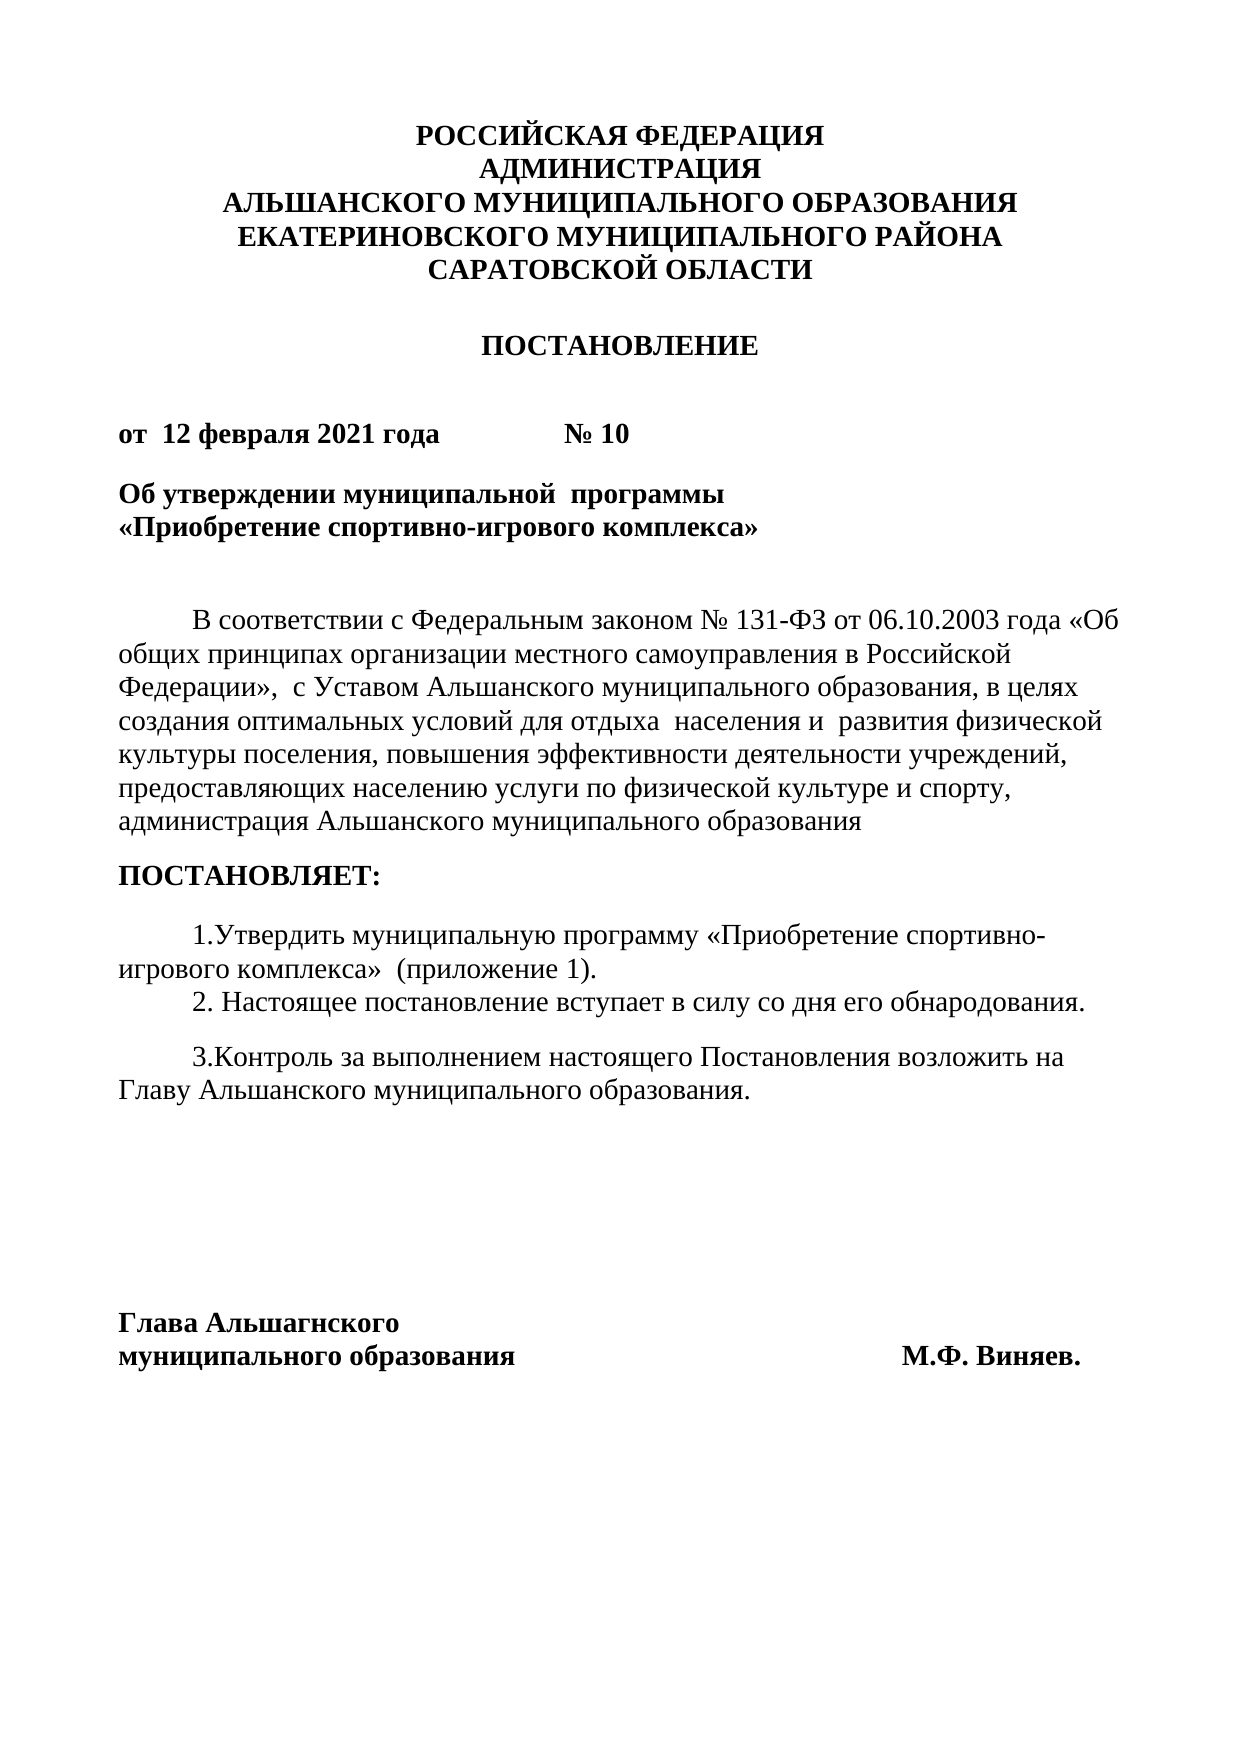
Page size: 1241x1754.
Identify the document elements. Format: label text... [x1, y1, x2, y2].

text САРАТОВСКОЙ ОБЛАСТИ [118, 252, 1122, 286]
text 1.Утвердить муниципальную программу «Приобретение спортивно-игрового комплекса» (приложение 1). [118, 917, 1122, 984]
text 3.Контроль за выполнением настоящего Постановления возложить на Главу Альшанского муниципального образования. [118, 1039, 1122, 1106]
text ПОСТАНОВЛЕНИЕ [118, 328, 1122, 361]
text от 12 февраля 2021 года № 10 [118, 416, 1122, 450]
text 2. Настоящее постановление вступает в силу со дня его обнародования. [118, 984, 1122, 1018]
text ПОСТАНОВЛЯЕТ: [118, 858, 1122, 891]
text ЕКАТЕРИНОВСКОГО МУНИЦИПАЛЬНОГО РАЙОНА [118, 219, 1122, 252]
text РОССИЙСКАЯ ФЕДЕРАЦИЯ АДМИНИСТРАЦИЯ АЛЬШАНСКОГО МУНИЦИПАЛЬНОГО ОБРАЗОВАНИЯ [118, 118, 1122, 219]
text Глава Альшагнского муниципального образования М.Ф. Виняев. [118, 1305, 1122, 1372]
text «Приобретение спортивно-игрового комплекса» [118, 509, 1122, 543]
text В соответствии с Федеральным законом № 131-ФЗ от 06.10.2003 года «Об общих принципах организации местного самоуправления в Российской Федерации», с Уставом Альшанского муниципального образования, в целях создания оптимальных условий для отдыха населения и развития физической культуры поселения, повышения эффективности деятельности учреждений, предоставляющих населению услуги по физической культуре и спорту, администрация Альшанского муниципального образования [118, 602, 1122, 837]
text Об утверждении муниципальной программы [118, 476, 1122, 509]
